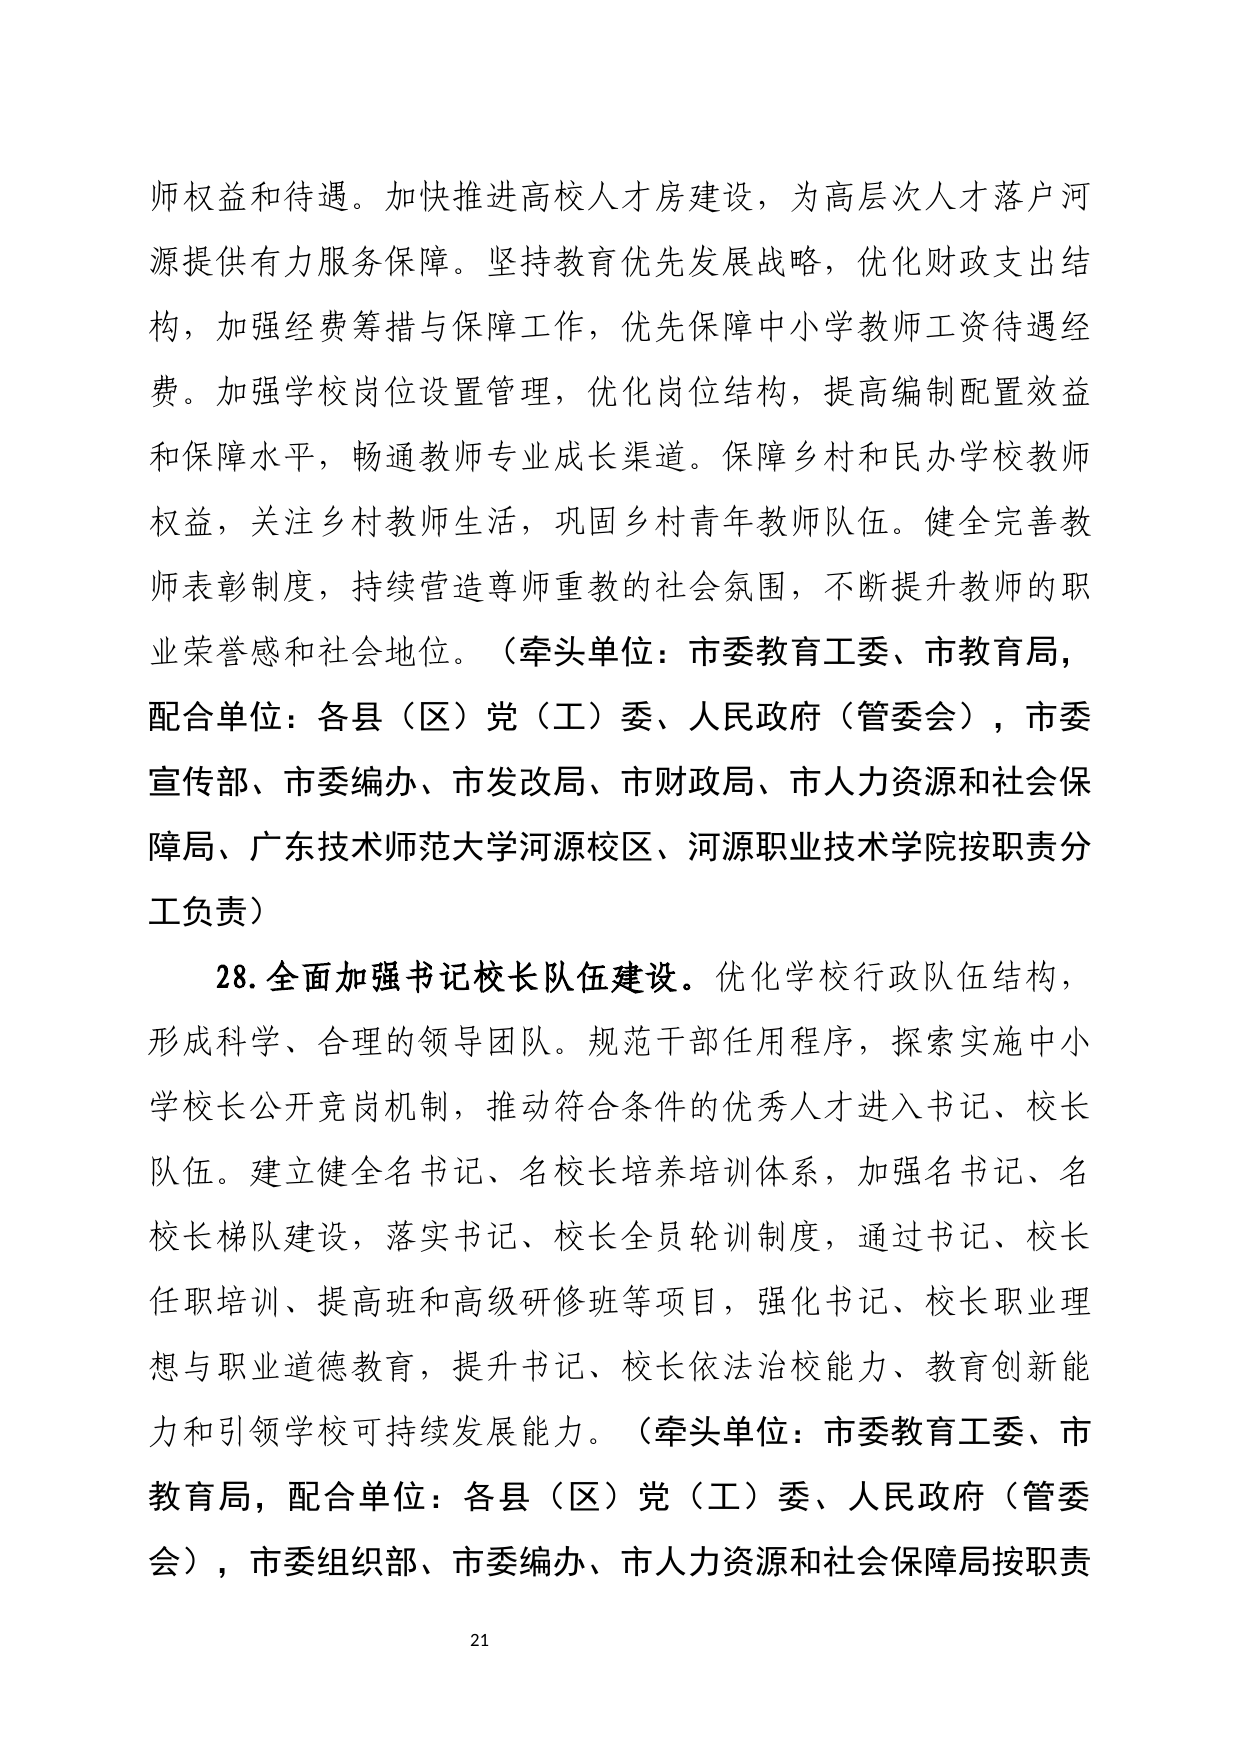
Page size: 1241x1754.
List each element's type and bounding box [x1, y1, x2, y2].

text [148, 162, 1093, 942]
list [148, 942, 1093, 1592]
